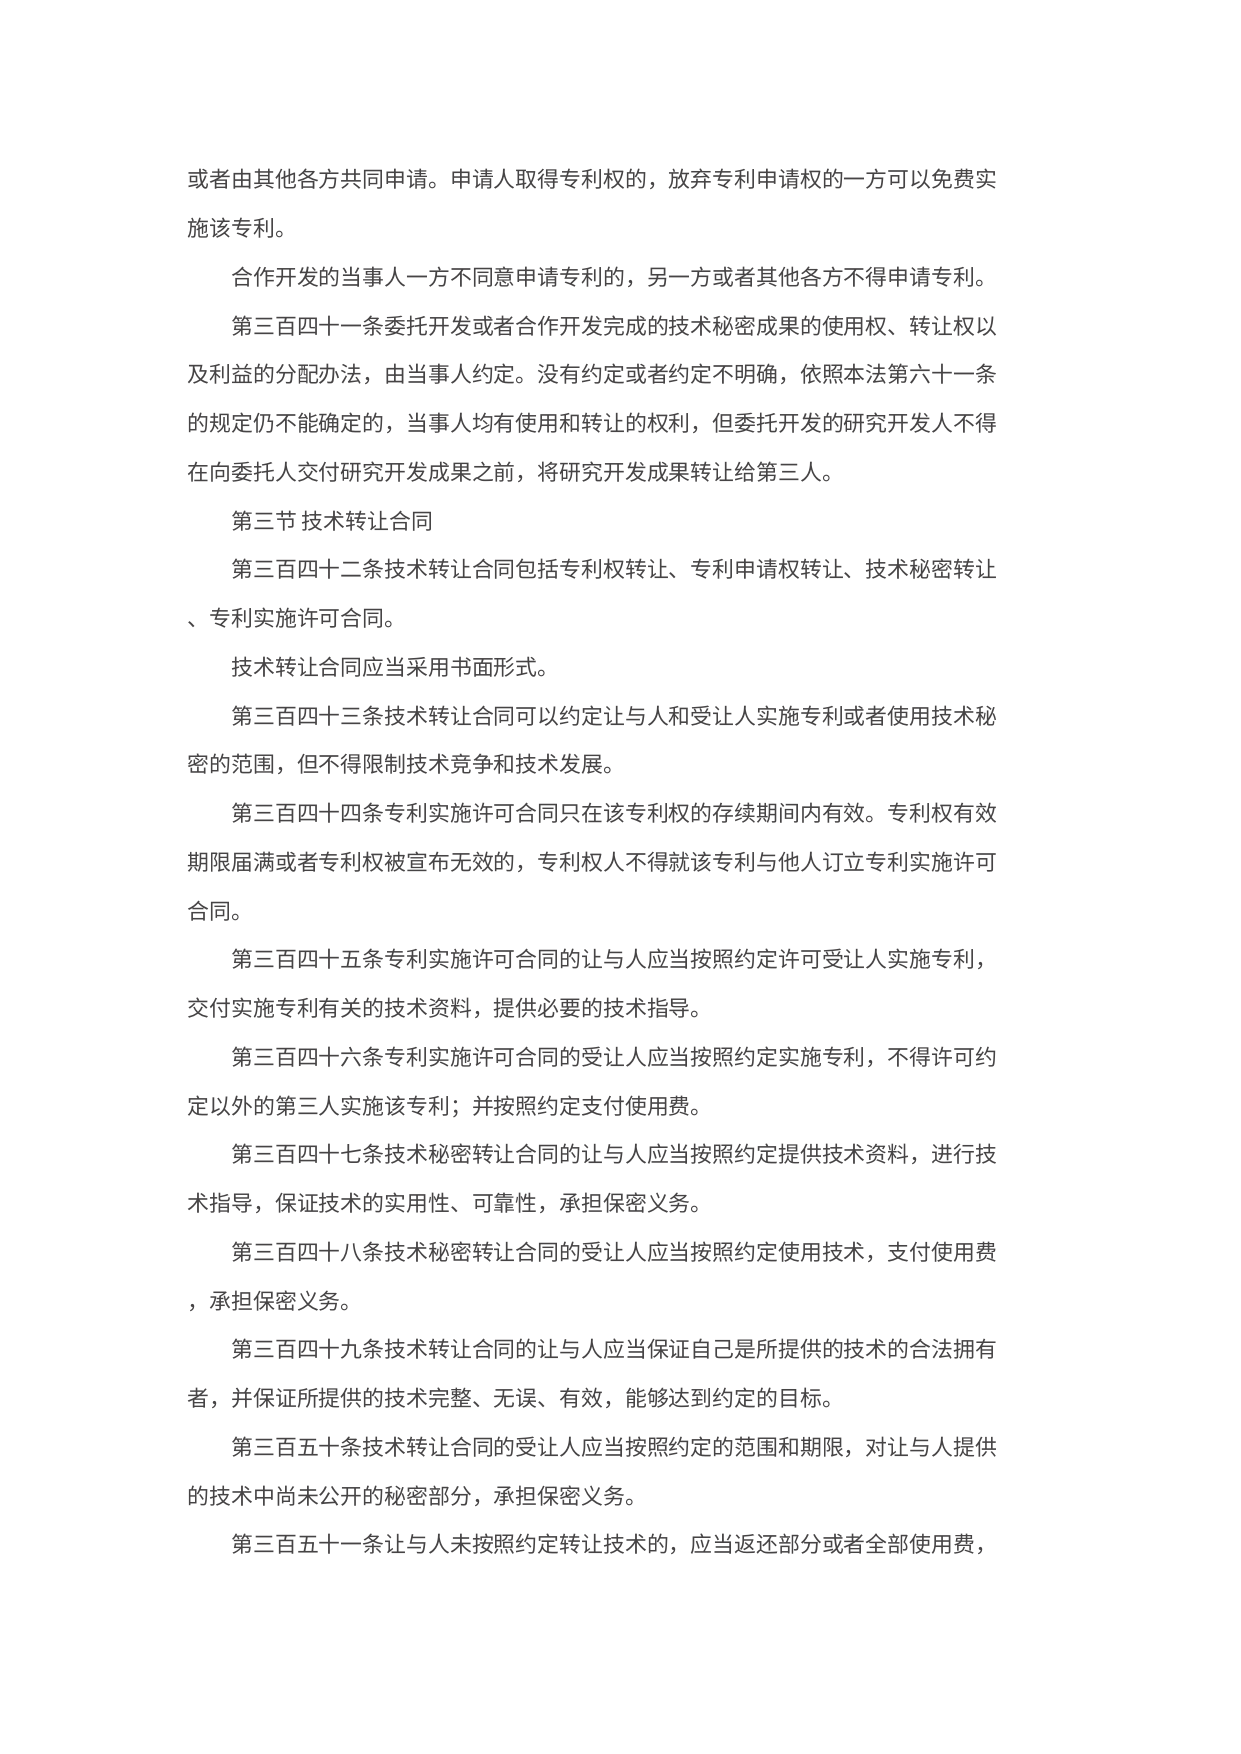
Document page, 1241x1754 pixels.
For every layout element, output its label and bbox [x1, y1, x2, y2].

text [187, 162, 1053, 1559]
